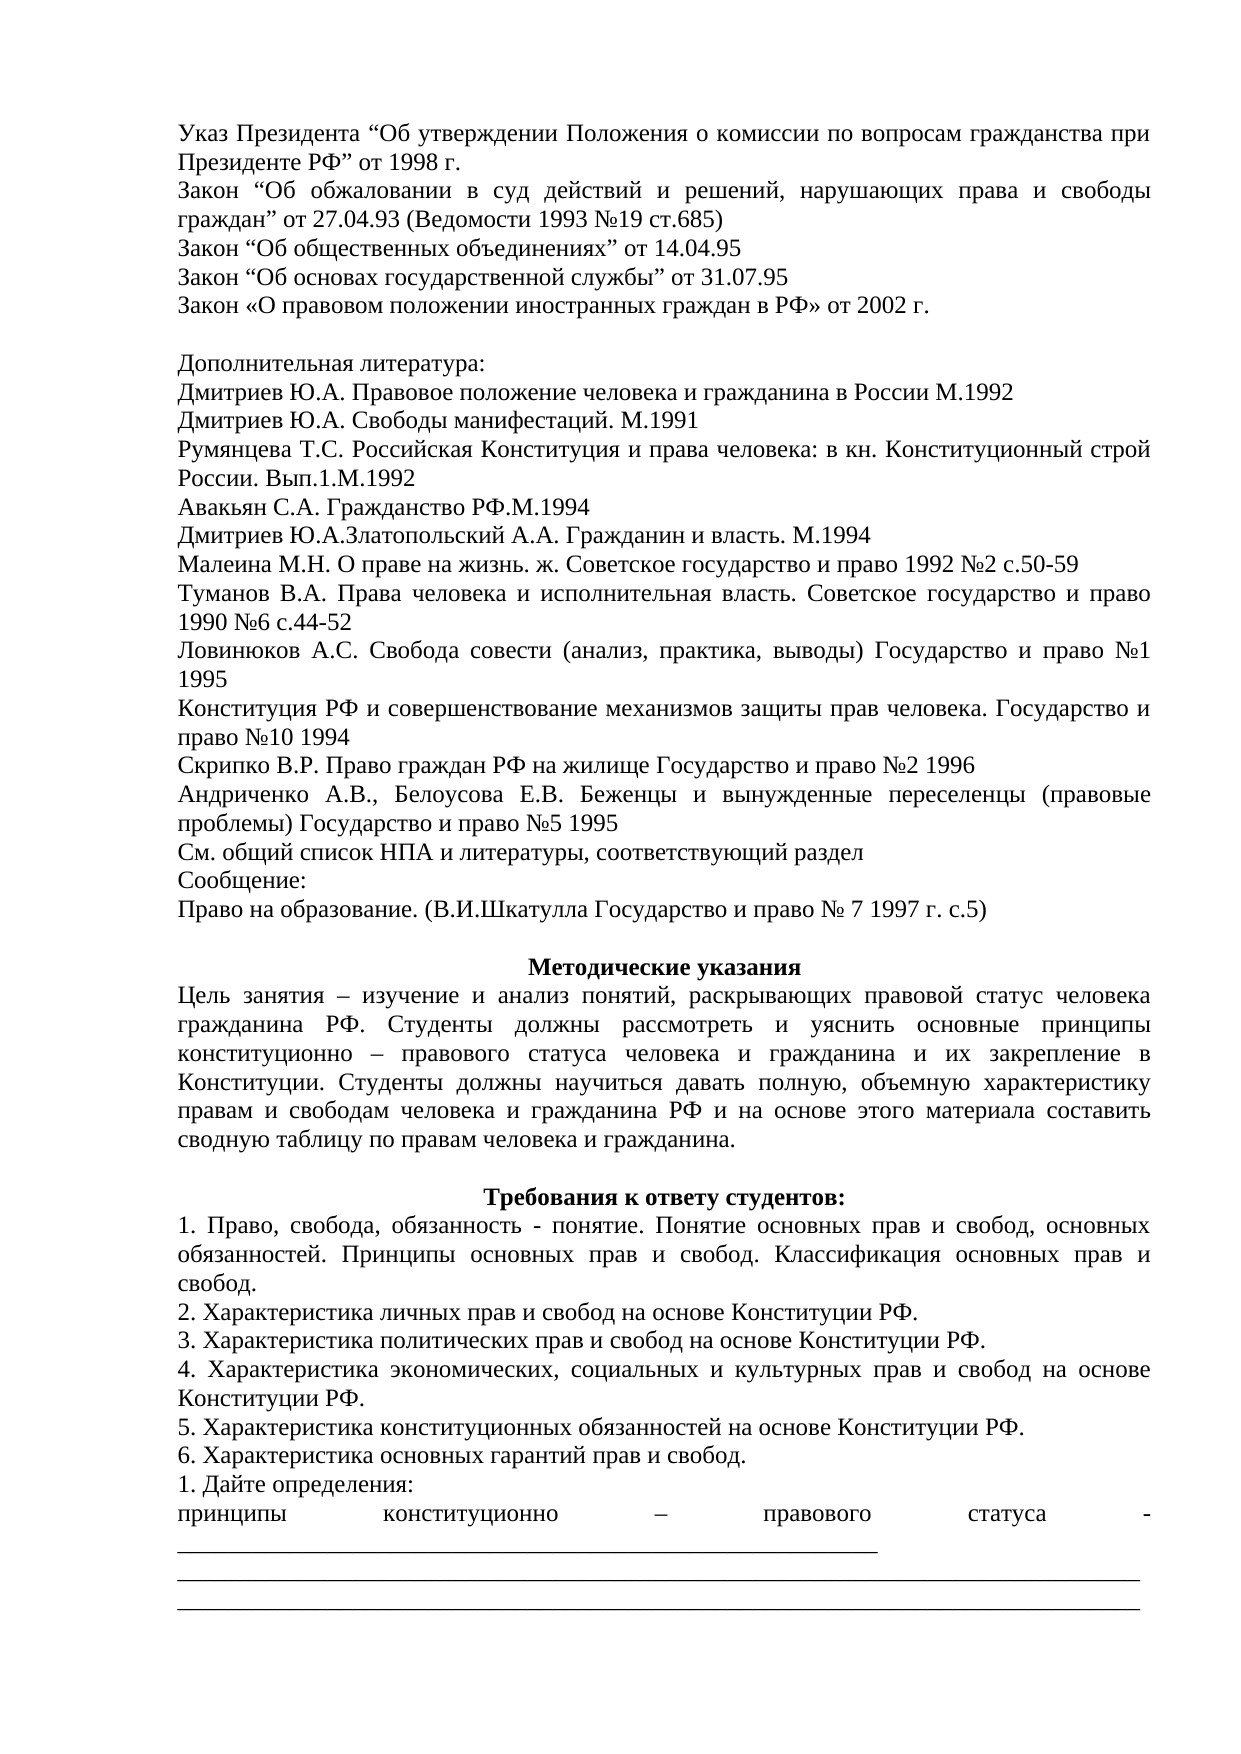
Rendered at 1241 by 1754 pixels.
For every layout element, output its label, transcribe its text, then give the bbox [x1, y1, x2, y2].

text 4. Характеристика экономических, социальных и культурных прав и свобод на основе Конституции РФ. [177, 1354, 1152, 1412]
text Туманов В.А. Права человека и исполнительная власть. Советское государство и право 1990 №6 с.44-52 [177, 578, 1152, 636]
text Дополнительная литература: [177, 348, 1152, 377]
text Методические указания [177, 952, 1152, 981]
text Закон «О правовом положении иностранных граждан в РФ» от 2002 г. [177, 291, 1152, 319]
text Дмитриев Ю.А.Златопольский А.А. Гражданин и власть. М.1994 [177, 521, 1152, 549]
text 1. Дайте определения: [177, 1469, 1152, 1498]
text Конституция РФ и совершенствование механизмов защиты прав человека. Государство и право №10 1994 [177, 693, 1152, 751]
text Требования к ответу студентов: [177, 1182, 1152, 1211]
text Право на образование. (В.И.Шкатулла Государство и право № 7 1997 г. с.5) [177, 894, 1152, 923]
text Румянцева Т.С. Российская Конституция и права человека: в кн. Конституционный строй России. Вып.1.М.1992 [177, 434, 1152, 492]
text Малеина М.Н. О праве на жизнь. ж. Советское государство и право 1992 №2 с.50-59 [177, 549, 1152, 578]
text Дмитриев Ю.А. Свободы манифестаций. М.1991 [177, 406, 1152, 434]
text Скрипко В.Р. Право граждан РФ на жилище Государство и право №2 1996 [177, 751, 1152, 779]
text 3. Характеристика политических прав и свобод на основе Конституции РФ. [177, 1326, 1152, 1354]
text Закон “Об основах государственной службы” от 31.07.95 [177, 262, 1152, 291]
text Сообщение: [177, 866, 1152, 894]
text Закон “Об общественных объединениях” от 14.04.95 [177, 233, 1152, 262]
text 2. Характеристика личных прав и свобод на основе Конституции РФ. [177, 1297, 1152, 1326]
text См. общий список НПА и литературы, соответствующий раздел [177, 837, 1152, 866]
text Цель занятия – изучение и анализ понятий, раскрывающих правовой статус человека гражданина РФ. Студенты должны рассмотреть и уяснить основные принципы конституционно – правового статуса человека и гражданина и их закрепление в Конституции. Студенты должны научиться давать полную, объемную характеристику правам и свободам человека и гражданина РФ и на основе этого материала составить сводную таблицу по правам человека и гражданина. [177, 981, 1152, 1153]
text 6. Характеристика основных гарантий прав и свобод. [177, 1441, 1152, 1469]
text Авакьян С.А. Гражданство РФ.М.1994 [177, 492, 1152, 521]
text 5. Характеристика конституционных обязанностей на основе Конституции РФ. [177, 1412, 1152, 1441]
text Дмитриев Ю.А. Правовое положение человека и гражданина в России М.1992 [177, 377, 1152, 406]
text Андриченко А.В., Белоусова Е.В. Беженцы и вынужденные переселенцы (правовые проблемы) Государство и право №5 1995 [177, 779, 1152, 837]
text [177, 1556, 1152, 1613]
text Указ Президента “Об утверждении Положения о комиссии по вопросам гражданства при Президенте РФ” от 1998 г. [177, 118, 1152, 176]
text Закон “Об обжаловании в суд действий и решений, нарушающих права и свободы граждан” от 27.04.93 (Ведомости 1993 №19 ст.685) [177, 176, 1152, 233]
text 1. Право, свобода, обязанность - понятие. Понятие основных прав и свобод, основных обязанностей. Принципы основных прав и свобод. Классификация основных прав и свобод. [177, 1211, 1152, 1297]
text принципы конституционно – правового статуса - ________________________________________________________ [177, 1498, 1152, 1556]
text Ловинюков А.С. Свобода совести (анализ, практика, выводы) Государство и право №1 1995 [177, 636, 1152, 693]
